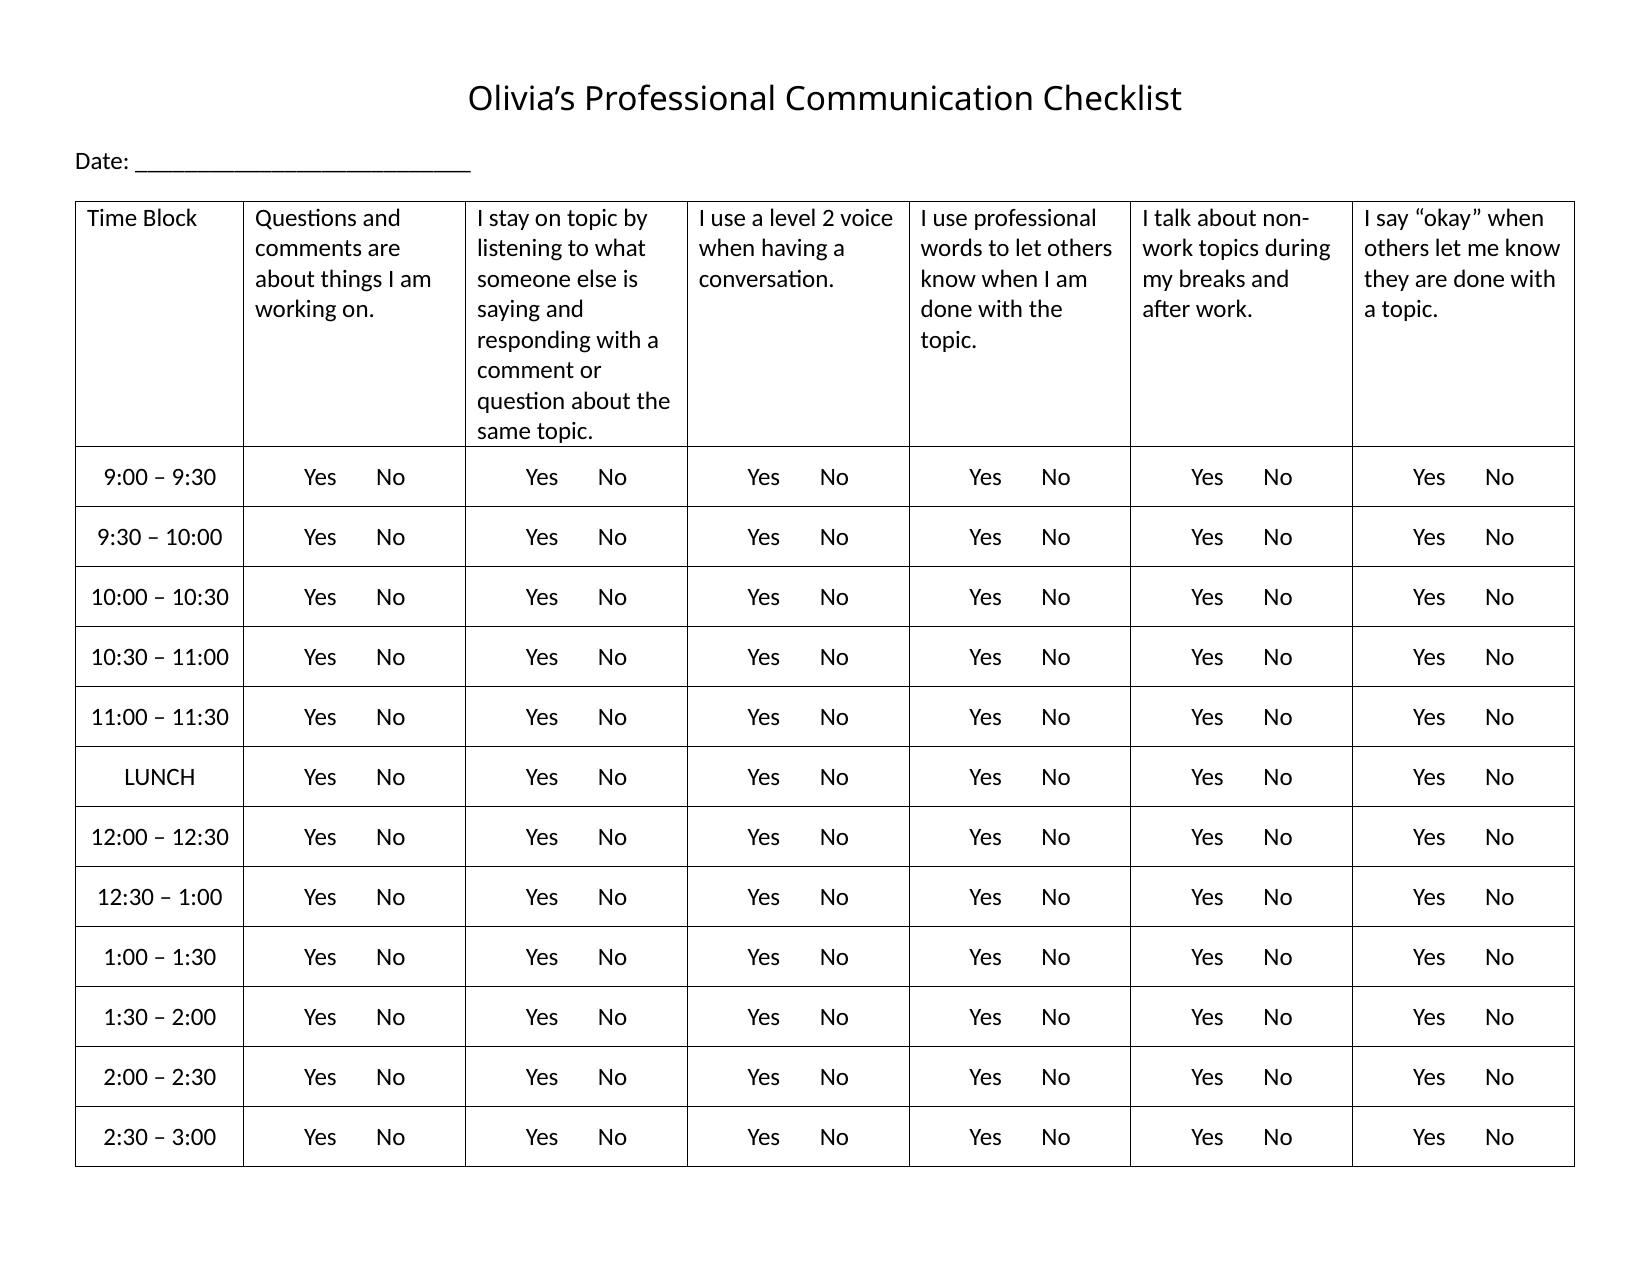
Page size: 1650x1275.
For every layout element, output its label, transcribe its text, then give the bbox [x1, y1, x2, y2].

table_cell Yes No [1131, 807, 1352, 866]
table_cell Yes No [1353, 987, 1574, 1046]
table_header I talk about non-work topics during my breaks and after work. [1131, 202, 1352, 446]
table_cell 1:00 – 1:30 [76, 927, 243, 986]
table_cell Yes No [1353, 627, 1574, 686]
table_cell Yes No [1353, 447, 1574, 506]
table_cell Yes No [688, 987, 909, 1046]
text Date: ___________________________ [75, 145, 1575, 176]
table_cell Yes No [688, 747, 909, 806]
table_cell Yes No [1353, 747, 1574, 806]
table_cell Yes No [1353, 567, 1574, 626]
subtitle Olivia’s Professional Communication Checklist [75, 75, 1575, 120]
table_cell Yes No [1131, 747, 1352, 806]
table_cell Yes No [910, 867, 1130, 926]
table_cell Yes No [910, 447, 1130, 506]
table_cell Yes No [244, 807, 465, 866]
table_cell Yes No [1353, 807, 1574, 866]
table_cell Yes No [244, 1047, 465, 1106]
table_cell Yes No [1131, 447, 1352, 506]
table_cell Yes No [688, 1047, 909, 1106]
table_cell Yes No [244, 987, 465, 1046]
table_cell Yes No [688, 447, 909, 506]
table_cell Yes No [688, 687, 909, 746]
table_cell Yes No [244, 747, 465, 806]
table_cell 1:30 – 2:00 [76, 987, 243, 1046]
table_header I use a level 2 voice when having a conversation. [688, 202, 909, 446]
table_cell 9:30 – 10:00 [76, 507, 243, 566]
table_cell Yes No [466, 447, 687, 506]
table_cell Yes No [910, 1047, 1130, 1106]
table_cell Yes No [466, 927, 687, 986]
table_cell Yes No [466, 987, 687, 1046]
table_cell Yes No [1353, 507, 1574, 566]
table_cell Yes No [1131, 1107, 1352, 1166]
table_cell Yes No [244, 627, 465, 686]
table_cell Yes No [466, 627, 687, 686]
table_cell 12:00 – 12:30 [76, 807, 243, 866]
table_header Questions and comments are about things I am working on. [244, 202, 465, 446]
table_cell Yes No [910, 1107, 1130, 1166]
table_cell Yes No [244, 447, 465, 506]
table_cell Yes No [1353, 1107, 1574, 1166]
table_cell Yes No [244, 1107, 465, 1166]
table_cell LUNCH [76, 747, 243, 806]
table_cell Yes No [244, 687, 465, 746]
table_cell 10:00 – 10:30 [76, 567, 243, 626]
table_cell Yes No [1131, 627, 1352, 686]
table_cell Yes No [466, 747, 687, 806]
table_cell Yes No [910, 687, 1130, 746]
table_cell Yes No [688, 567, 909, 626]
table_cell 9:00 – 9:30 [76, 447, 243, 506]
table_cell 10:30 – 11:00 [76, 627, 243, 686]
table_cell Yes No [688, 627, 909, 686]
table_cell Yes No [466, 807, 687, 866]
table_cell Yes No [1353, 927, 1574, 986]
table_cell Yes No [1131, 1047, 1352, 1106]
table_cell Yes No [466, 567, 687, 626]
table_cell Yes No [466, 867, 687, 926]
table_cell Yes No [1131, 867, 1352, 926]
table_cell Yes No [244, 507, 465, 566]
table_cell Yes No [1353, 867, 1574, 926]
table_cell 11:00 – 11:30 [76, 687, 243, 746]
table_cell Yes No [910, 747, 1130, 806]
table_cell Yes No [688, 927, 909, 986]
table_cell Yes No [244, 567, 465, 626]
table_cell Yes No [244, 927, 465, 986]
table_cell Yes No [910, 987, 1130, 1046]
table_cell Yes No [1131, 987, 1352, 1046]
table_cell Yes No [688, 507, 909, 566]
table_header I use professional words to let others know when I am done with the topic. [910, 202, 1130, 446]
table_cell Yes No [688, 1107, 909, 1166]
table_cell Yes No [688, 867, 909, 926]
table_cell Yes No [910, 507, 1130, 566]
table_cell Yes No [466, 687, 687, 746]
table_cell Yes No [910, 567, 1130, 626]
table_cell Yes No [910, 927, 1130, 986]
table_cell Yes No [910, 807, 1130, 866]
table_cell Yes No [1131, 687, 1352, 746]
table_cell Yes No [466, 1047, 687, 1106]
table_cell Yes No [1353, 1047, 1574, 1106]
table_header Time Block [76, 202, 243, 446]
table_cell Yes No [1131, 927, 1352, 986]
table_cell Yes No [1353, 687, 1574, 746]
table_header I stay on topic by listening to what someone else is saying and responding with a comment or question about the same topic. [466, 202, 687, 446]
table_cell 12:30 – 1:00 [76, 867, 243, 926]
table_cell Yes No [910, 627, 1130, 686]
table_cell 2:30 – 3:00 [76, 1107, 243, 1166]
table_cell Yes No [688, 807, 909, 866]
table_cell Yes No [244, 867, 465, 926]
table_cell 2:00 – 2:30 [76, 1047, 243, 1106]
table_header I say “okay” when others let me know they are done with a topic. [1353, 202, 1574, 446]
table_cell Yes No [1131, 567, 1352, 626]
table_cell Yes No [1131, 507, 1352, 566]
table_cell Yes No [466, 1107, 687, 1166]
table_cell Yes No [466, 507, 687, 566]
